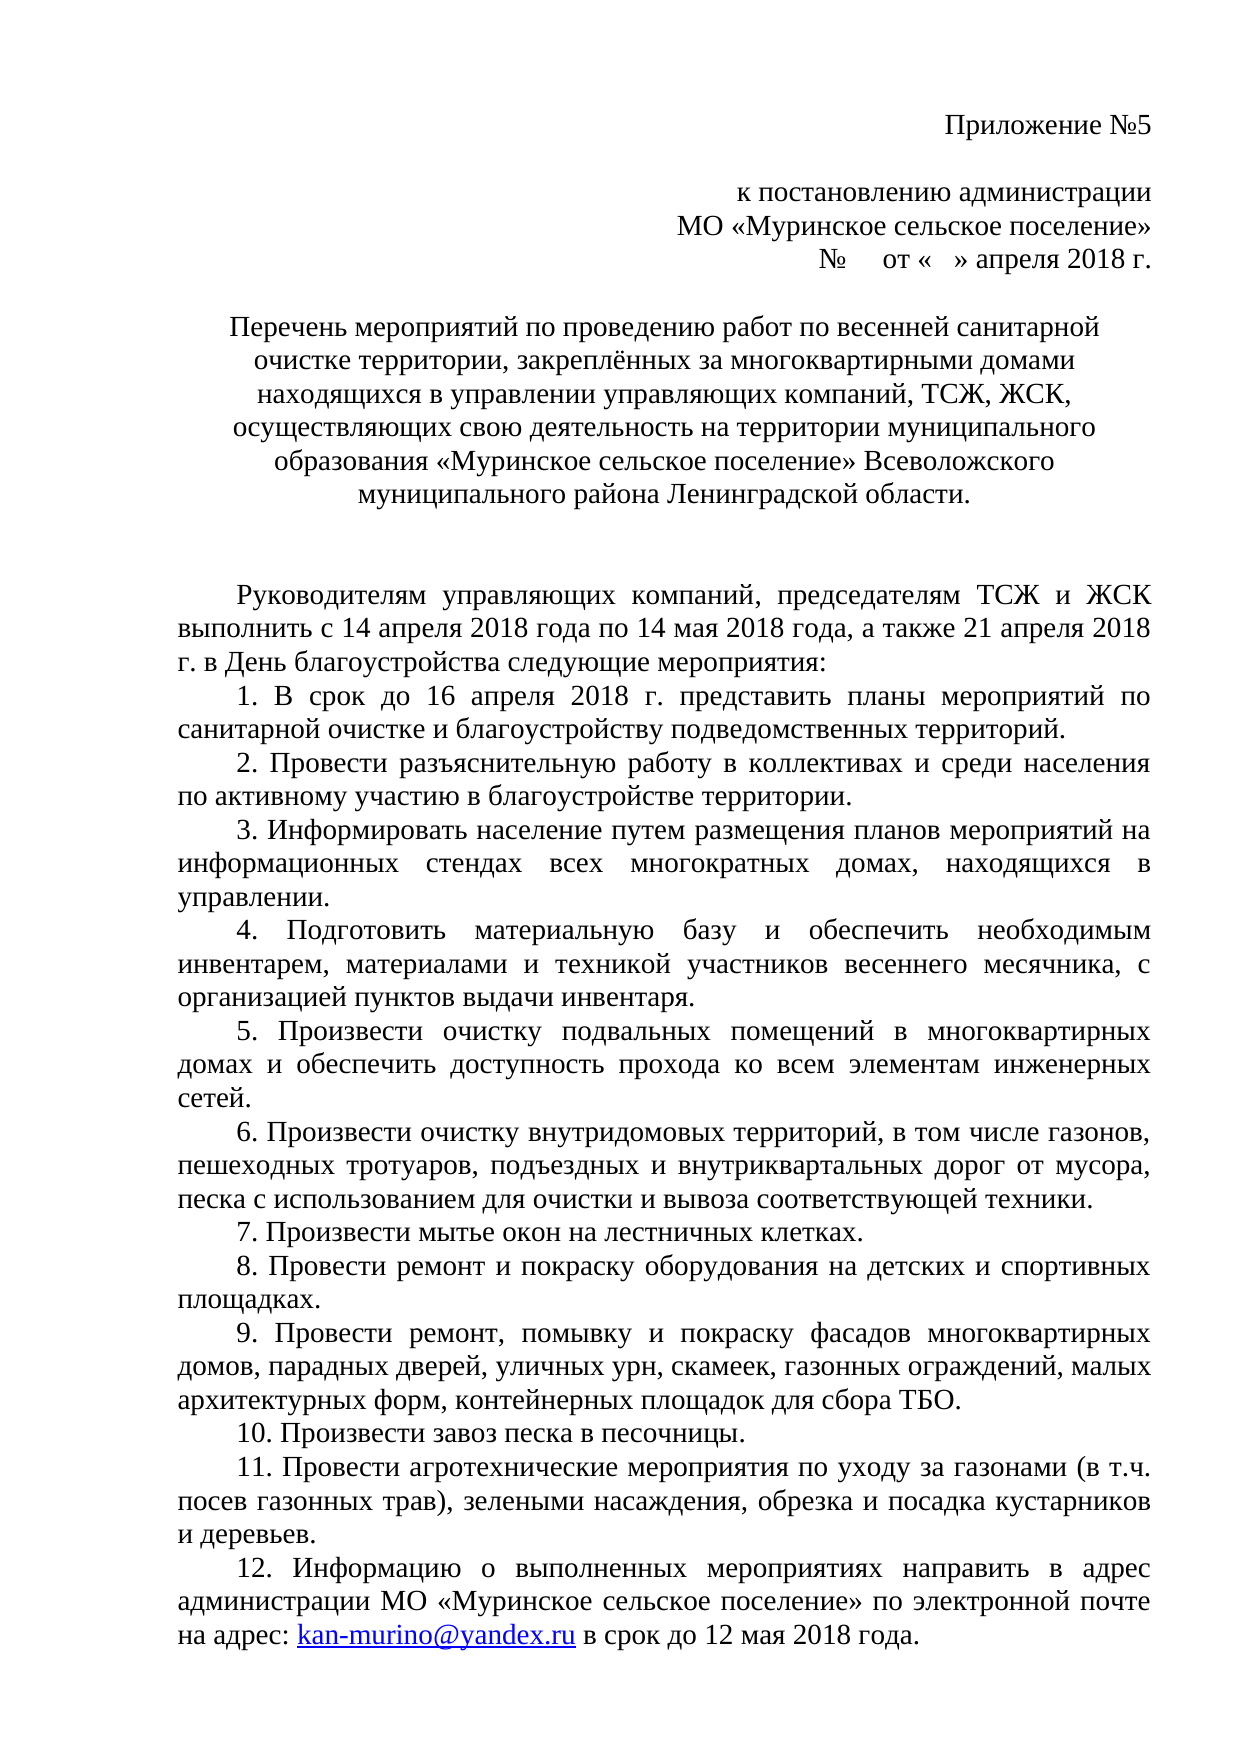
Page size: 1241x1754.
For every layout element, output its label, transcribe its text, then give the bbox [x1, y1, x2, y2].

text к постановлению администрации [177, 174, 1152, 208]
text 1. В срок до 16 апреля 2018 г. представить планы мероприятий по санитарной очистке и благоустройству подведомственных территорий. [177, 678, 1152, 745]
text 12. Информацию о выполненных мероприятиях направить в адрес администрации МО «Муринское сельское поселение» по электронной почте на адрес: kan-murino@yandex.ru в срок до 12 мая 2018 года. [177, 1550, 1152, 1650]
text № от « » апреля 2018 г. [177, 242, 1152, 275]
text 8. Провести ремонт и покраску оборудования на детских и спортивных площадках. [177, 1248, 1152, 1315]
text 9. Провести ремонт, помывку и покраску фасадов многоквартирных домов, парадных дверей, уличных урн, скамеек, газонных ограждений, малых архитектурных форм, контейнерных площадок для сбора ТБО. [177, 1315, 1152, 1416]
text 2. Провести разъяснительную работу в коллективах и среди населения по активному участию в благоустройстве территории. [177, 745, 1152, 812]
text МО «Муринское сельское поселение» [177, 208, 1152, 242]
text 10. Произвести завоз песка в песочницы. [177, 1416, 1152, 1449]
text 5. Произвести очистку подвальных помещений в многоквартирных домах и обеспечить доступность прохода ко всем элементам инженерных сетей. [177, 1013, 1152, 1114]
text 4. Подготовить материальную базу и обеспечить необходимым инвентарем, материалами и техникой участников весеннего месячника, с организацией пунктов выдачи инвентаря. [177, 912, 1152, 1013]
text Приложение №5 [177, 107, 1152, 141]
text 11. Провести агротехнические мероприятия по уходу за газонами (в т.ч. посев газонных трав), зелеными насаждения, обрезка и посадка кустарников и деревьев. [177, 1449, 1152, 1550]
text Перечень мероприятий по проведению работ по весенней санитарной очистке территории, закреплённых за многоквартирными домами находящихся в управлении управляющих компаний, ТСЖ, ЖСК, осуществляющих свою деятельность на территории муниципального образования «Муринское сельское поселение» Всеволожского муниципального района Ленинградской области. [177, 309, 1152, 510]
text 3. Информировать население путем размещения планов мероприятий на информационных стендах всех многократных домах, находящихся в управлении. [177, 812, 1152, 912]
text Руководителям управляющих компаний, председателям ТСЖ и ЖСК выполнить с 14 апреля 2018 года по 14 мая 2018 года, а также 21 апреля 2018 г. в День благоустройства следующие мероприятия: [177, 577, 1152, 678]
text 6. Произвести очистку внутридомовых территорий, в том числе газонов, пешеходных тротуаров, подъездных и внутриквартальных дорог от мусора, песка с использованием для очистки и вывоза соответствующей техники. [177, 1114, 1152, 1214]
text 7. Произвести мытье окон на лестничных клетках. [177, 1214, 1152, 1248]
